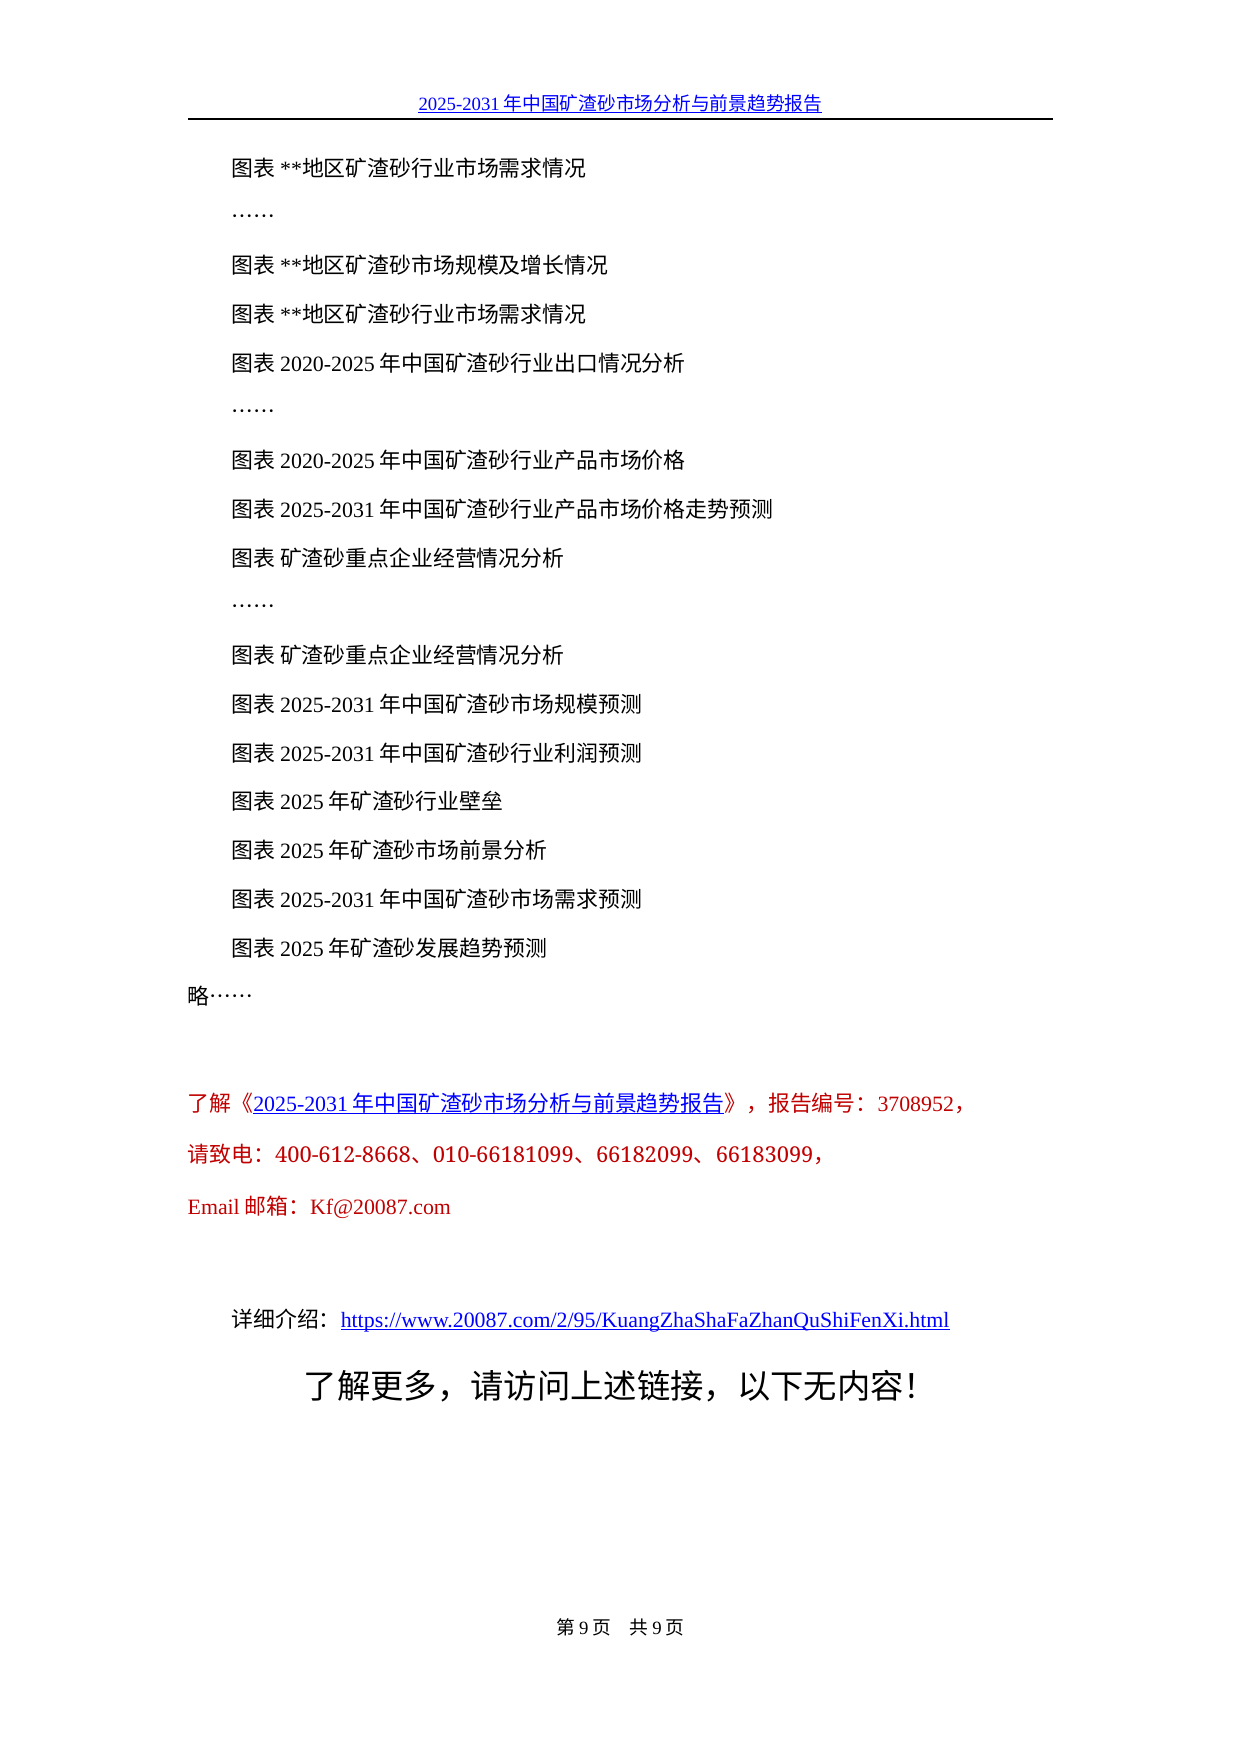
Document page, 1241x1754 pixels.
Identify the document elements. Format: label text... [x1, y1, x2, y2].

text Email邮箱：Kf@20087.com [187, 1188, 1053, 1221]
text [187, 150, 1053, 1011]
text 请致电：400-612-8668、010-66181099、66182099、66183099， [187, 1137, 1053, 1169]
text 详细介绍：https://www.20087.com/2/95/KuangZhaShaFaZhanQuShiFenXi.html [187, 1301, 1053, 1334]
title 了解更多，请访问上述链接，以下无内容！ [187, 1351, 1053, 1416]
text 了解《2025-2031年中国矿渣砂市场分析与前景趋势报告》，报告编号：3708952， [187, 1085, 1053, 1118]
